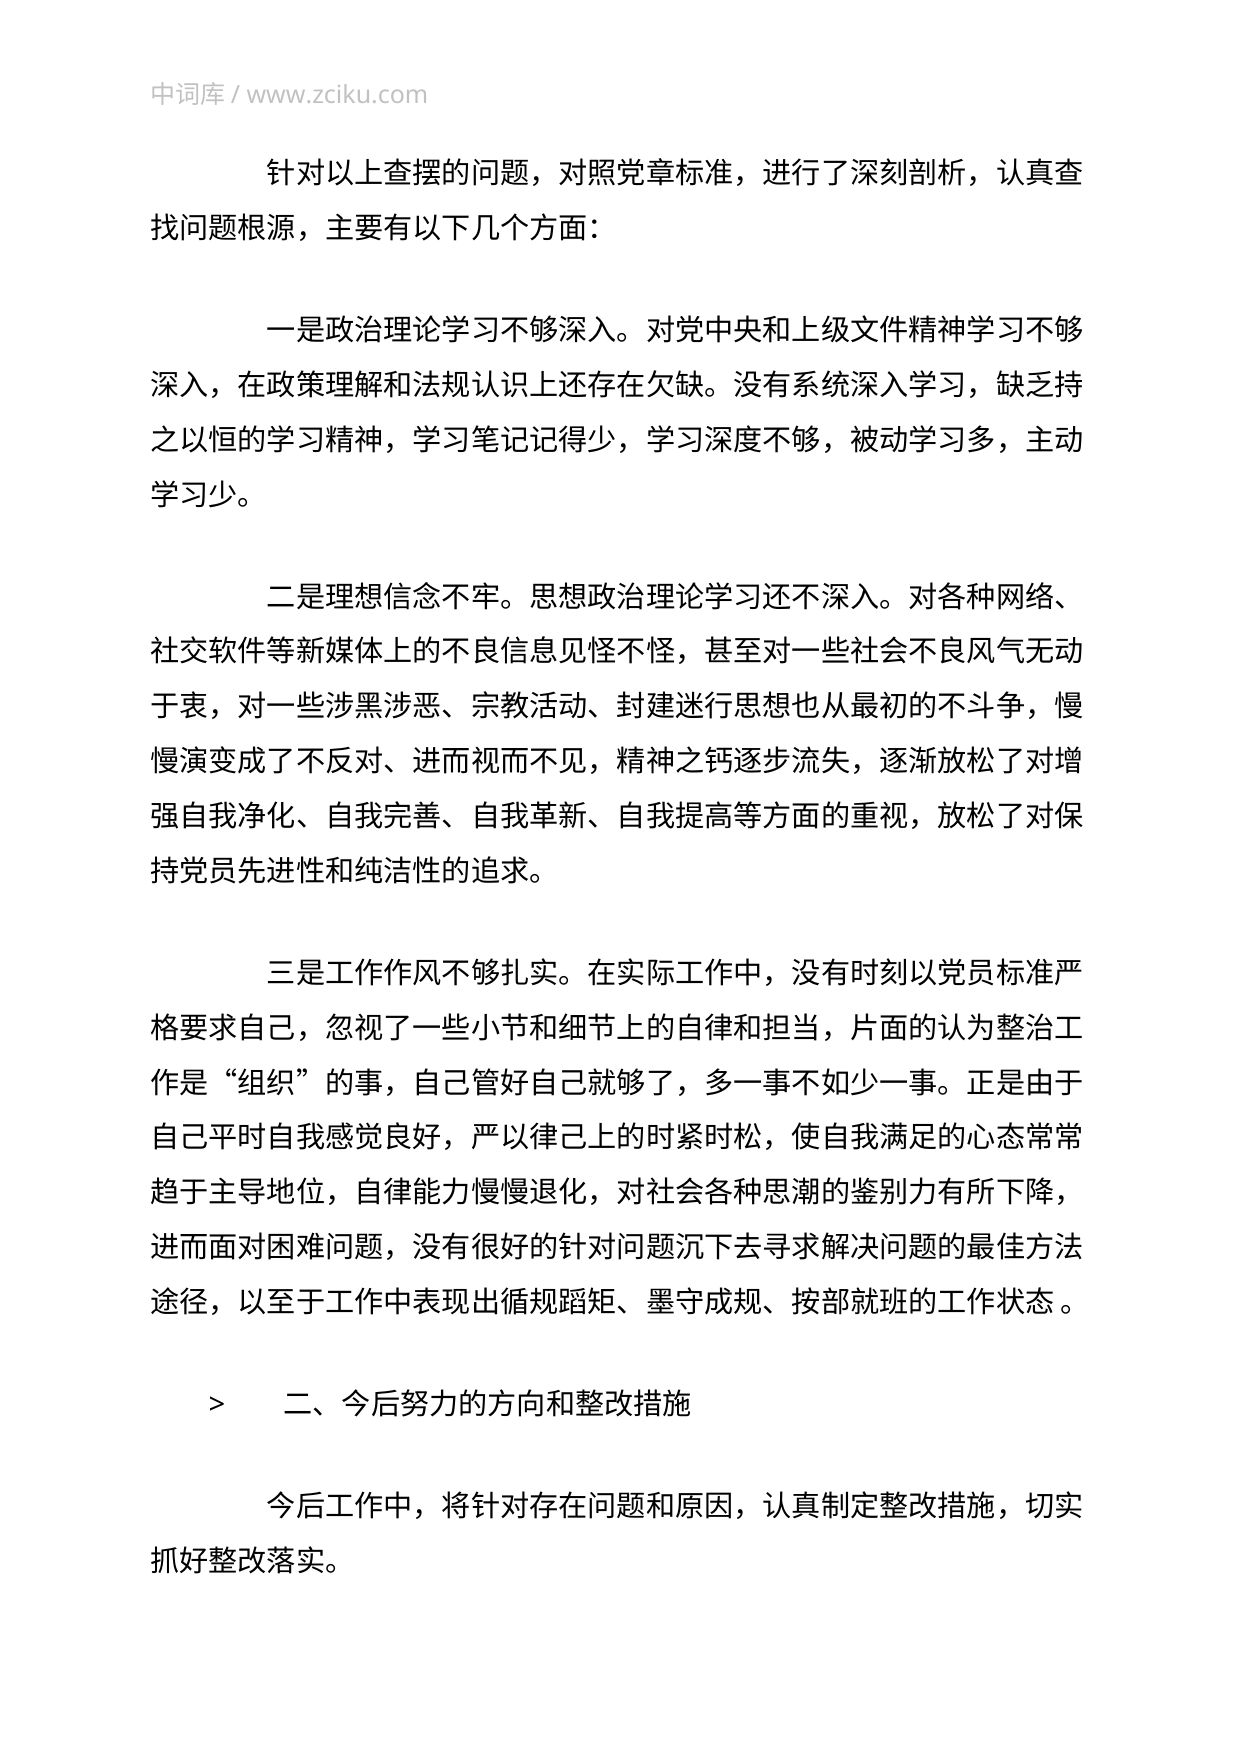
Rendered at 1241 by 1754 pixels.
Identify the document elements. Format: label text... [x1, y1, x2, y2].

text 今后工作中，将针对存在问题和原因，认真制定整改措施，切实抓好整改落实。 [150, 1482, 1090, 1580]
text 一是政治理论学习不够深入。对党中央和上级文件精神学习不够深入，在政策理解和法规认识上还存在欠缺。没有系统深入学习，缺乏持之以恒的学习精神，学习笔记记得少，学习深度不够，被动学习多，主动学习少。 [150, 307, 1090, 514]
text 二是理想信念不牢。思想政治理论学习还不深入。对各种网络、社交软件等新媒体上的不良信息见怪不怪，甚至对一些社会不良风气无动于衷，对一些涉黑涉恶、宗教活动、封建迷行思想也从最初的不斗争，慢慢演变成了不反对、进而视而不见，精神之钙逐步流失，逐渐放松了对增强自我净化、自我完善、自我革新、自我提高等方面的重视，放松了对保持党员先进性和纯洁性的追求。 [150, 573, 1090, 890]
text 针对以上查摆的问题，对照党章标准，进行了深刻剖析，认真查找问题根源，主要有以下几个方面： [150, 150, 1090, 247]
text 三是工作作风不够扎实。在实际工作中，没有时刻以党员标准严格要求自己，忽视了一些小节和细节上的自律和担当，片面的认为整治工作是“组织”的事，自己管好自己就够了，多一事不如少一事。正是由于自己平时自我感觉良好，严以律己上的时紧时松，使自我满足的心态常常趋于主导地位，自律能力慢慢退化，对社会各种思潮的鉴别力有所下降，进而面对困难问题，没有很好的针对问题沉下去寻求解决问题的最佳方法途径，以至于工作中表现出循规蹈矩、墨守成规、按部就班的工作状态 。 [150, 949, 1090, 1321]
text > 二、今后努力的方向和整改措施 [150, 1381, 1090, 1423]
